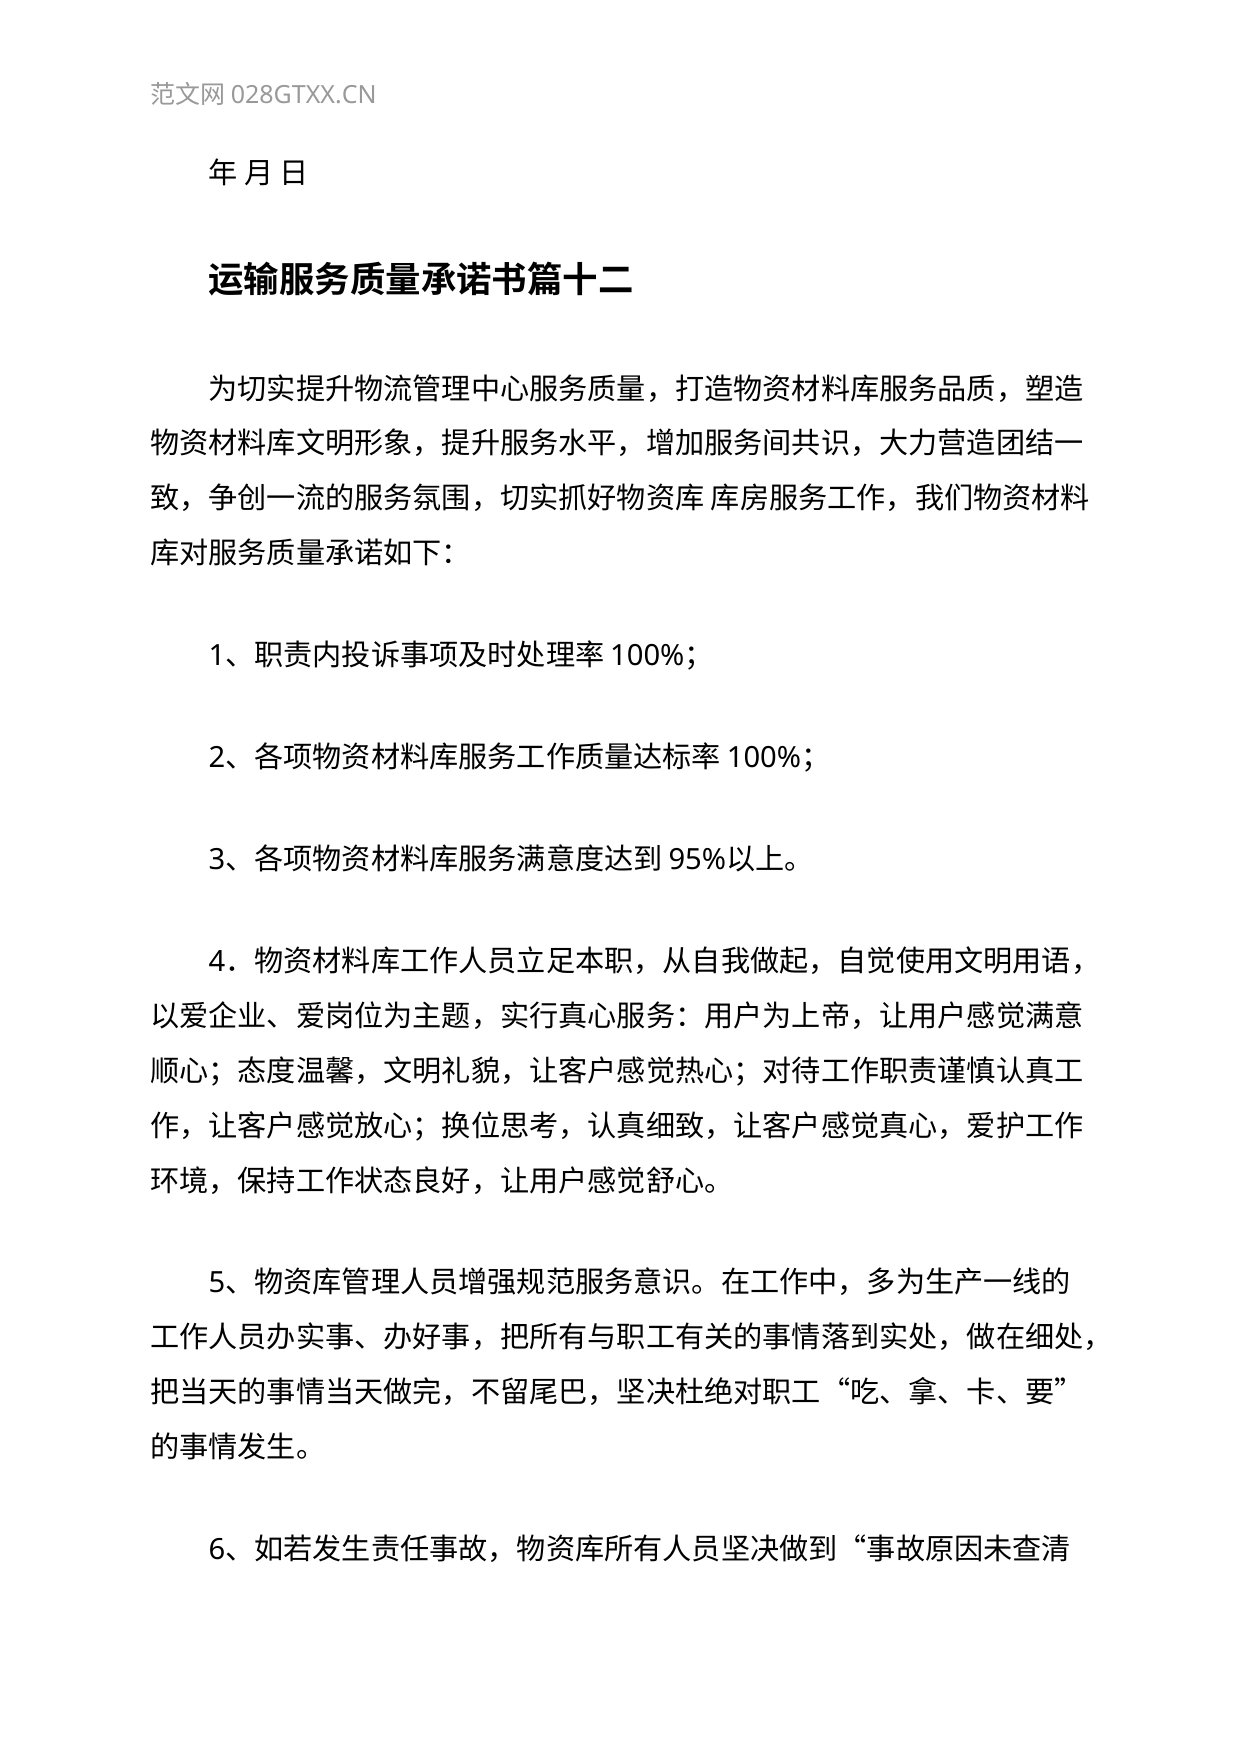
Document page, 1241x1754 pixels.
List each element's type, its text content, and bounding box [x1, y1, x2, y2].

text 年 月 日 [150, 150, 1090, 192]
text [150, 1526, 1090, 1568]
text 5、物资库管理人员增强规范服务意识。在工作中，多为生产一线的工作人员办实事、办好事，把所有与职工有关的事情落到实处，做在细处，把当天的事情当天做完，不留尾巴，坚决杜绝对职工“吃、拿、卡、要”的事情发生。 [150, 1259, 1090, 1466]
text 运输服务质量承诺书篇十二 [150, 252, 1090, 303]
text 3、各项物资材料库服务满意度达到95%以上。 [150, 836, 1090, 878]
text 1、职责内投诉事项及时处理率100%； [150, 632, 1090, 674]
text 2、各项物资材料库服务工作质量达标率100%； [150, 734, 1090, 776]
text 4．物资材料库工作人员立足本职，从自我做起，自觉使用文明用语，以爱企业、爱岗位为主题，实行真心服务：用户为上帝，让用户感觉满意顺心；态度温馨，文明礼貌，让客户感觉热心；对待工作职责谨慎认真工作，让客户感觉放心；换位思考，认真细致，让客户感觉真心，爱护工作环境，保持工作状态良好，让用户感觉舒心。 [150, 938, 1090, 1199]
text 为切实提升物流管理中心服务质量，打造物资材料库服务品质，塑造物资材料库文明形象，提升服务水平，增加服务间共识，大力营造团结一致，争创一流的服务氛围，切实抓好物资库 库房服务工作，我们物资材料库对服务质量承诺如下： [150, 365, 1090, 572]
